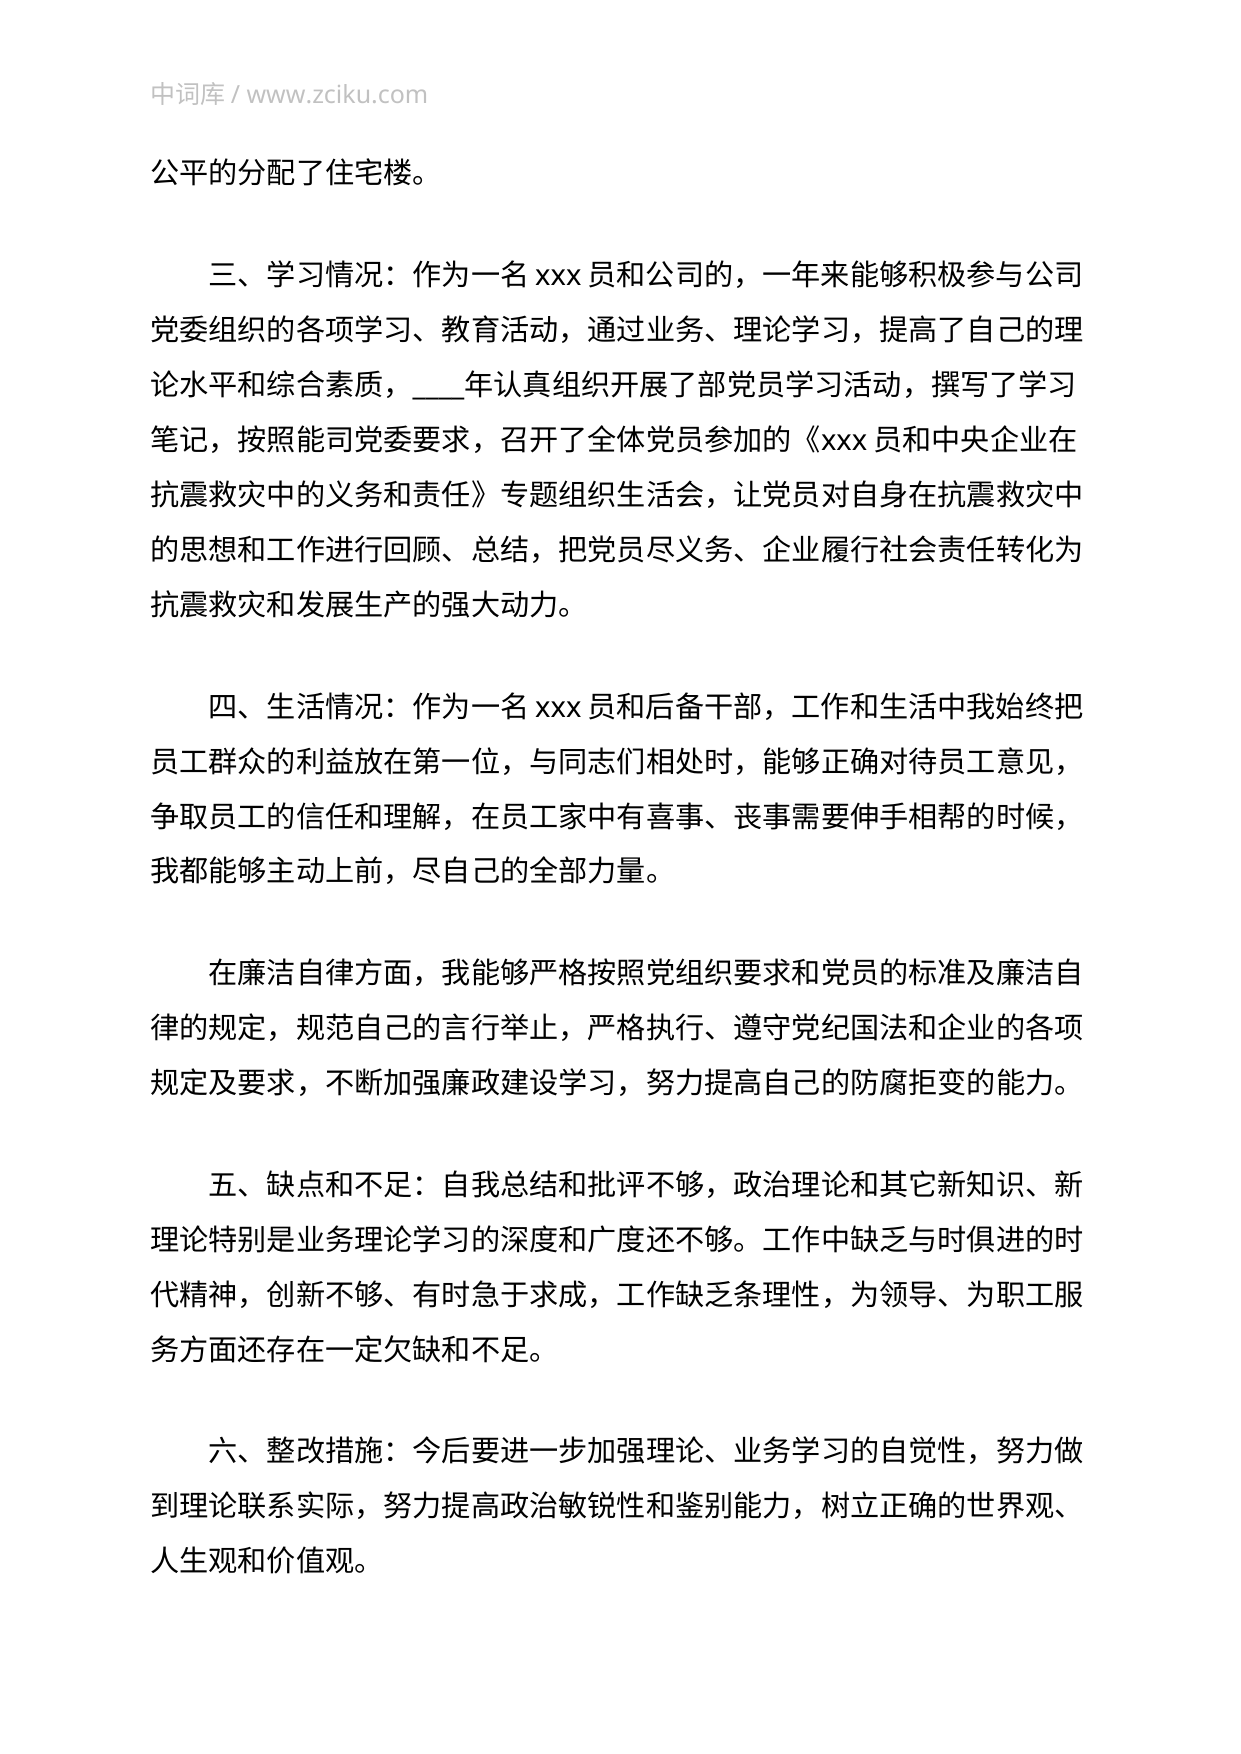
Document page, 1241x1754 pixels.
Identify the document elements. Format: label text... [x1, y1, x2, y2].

text 四、生活情况：作为一名xxx员和后备干部，工作和生活中我始终把员工群众的利益放在第一位，与同志们相处时，能够正确对待员工意见，争取员工的信任和理解，在员工家中有喜事、丧事需要伸手相帮的时候，我都能够主动上前，尽自己的全部力量。 [150, 683, 1090, 890]
text 在廉洁自律方面，我能够严格按照党组织要求和党员的标准及廉洁自律的规定，规范自己的言行举止，严格执行、遵守党纪国法和企业的各项规定及要求，不断加强廉政建设学习，努力提高自己的防腐拒变的能力。 [150, 950, 1090, 1102]
text 五、缺点和不足：自我总结和批评不够，政治理论和其它新知识、新理论特别是业务理论学习的深度和广度还不够。工作中缺乏与时俱进的时代精神，创新不够、有时急于求成，工作缺乏条理性，为领导、为职工服务方面还存在一定欠缺和不足。 [150, 1161, 1090, 1368]
text 三、学习情况：作为一名xxx员和公司的，一年来能够积极参与公司党委组织的各项学习、教育活动，通过业务、理论学习，提高了自己的理论水平和综合素质，____年认真组织开展了部党员学习活动，撰写了学习笔记，按照能司党委要求，召开了全体党员参加的《xxx员和中央企业在抗震救灾中的义务和责任》专题组织生活会，让党员对自身在抗震救灾中的思想和工作进行回顾、总结，把党员尽义务、企业履行社会责任转化为抗震救灾和发展生产的强大动力。 [150, 252, 1090, 624]
text 六、整改措施：今后要进一步加强理论、业务学习的自觉性，努力做到理论联系实际，努力提高政治敏锐性和鉴别能力，树立正确的世界观、人生观和价值观。 [150, 1428, 1090, 1580]
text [150, 150, 1090, 192]
